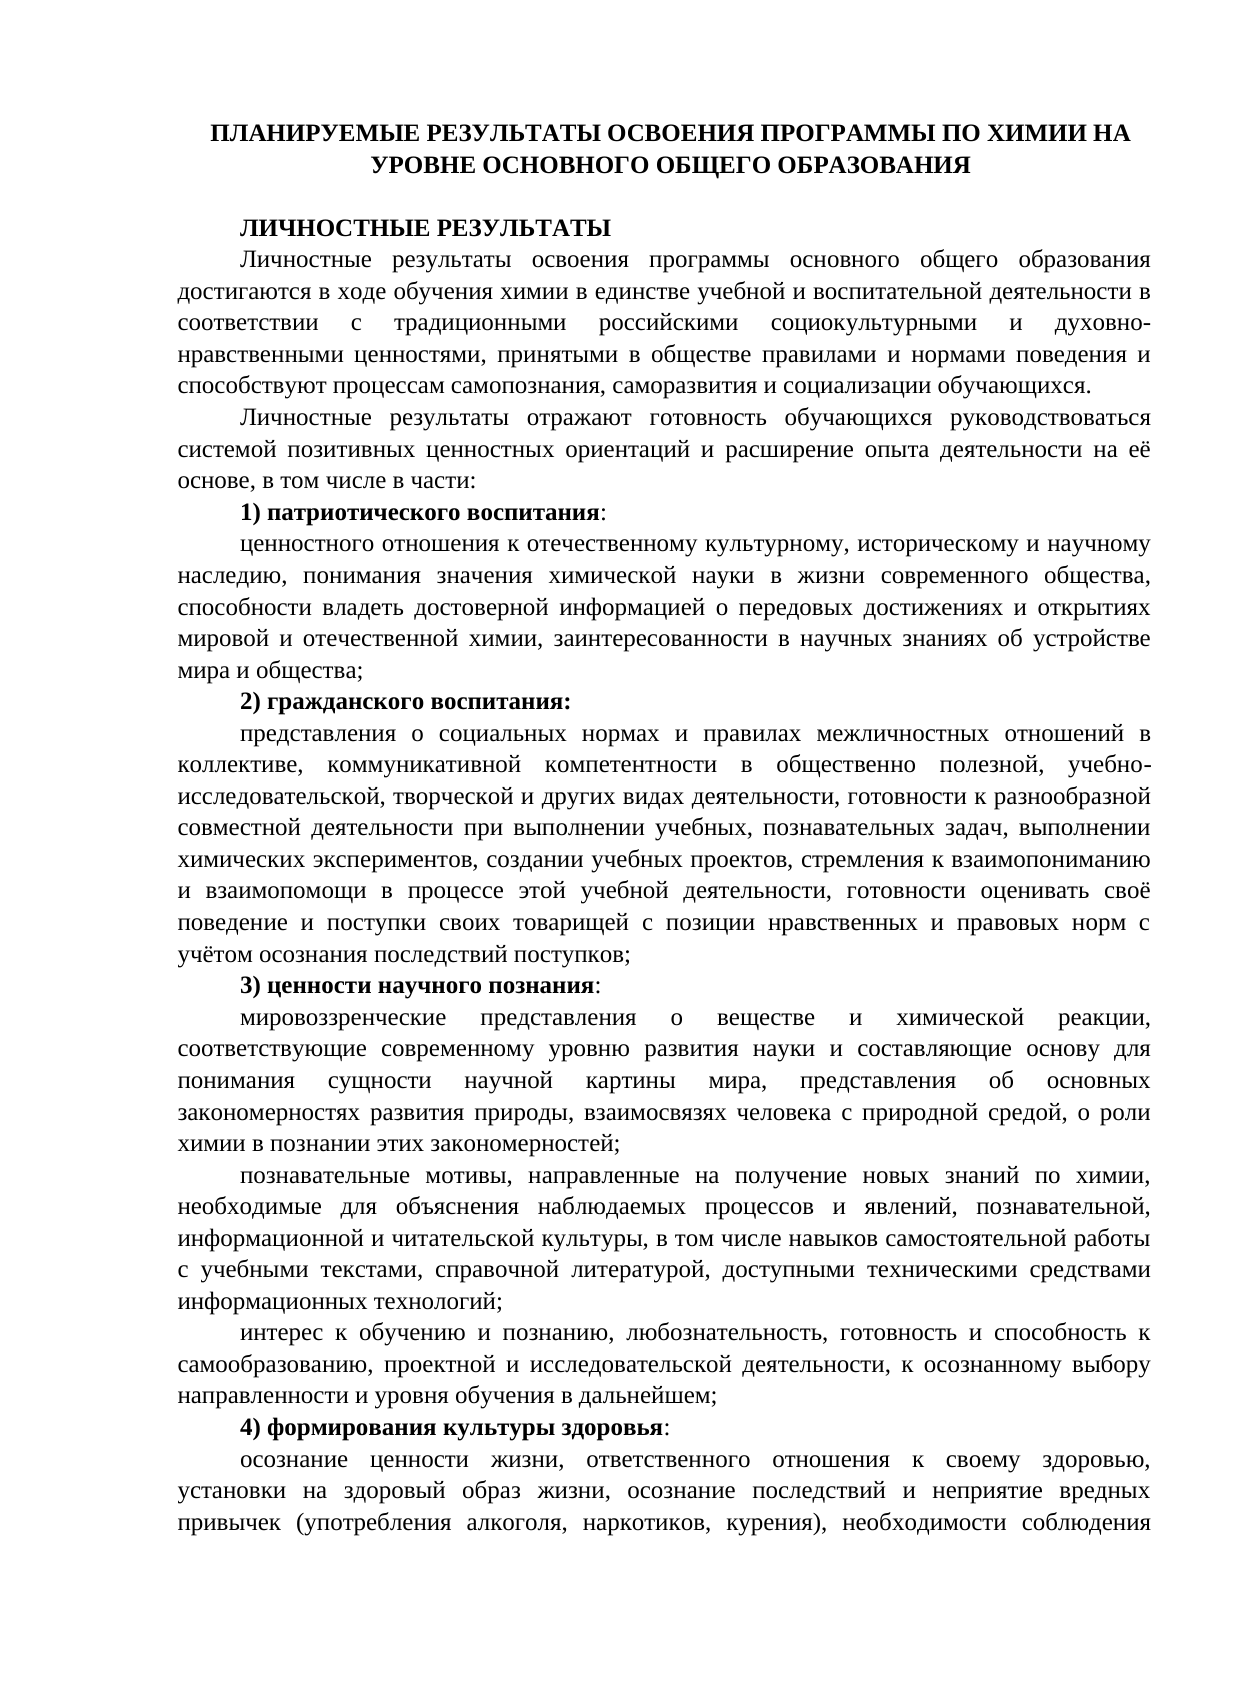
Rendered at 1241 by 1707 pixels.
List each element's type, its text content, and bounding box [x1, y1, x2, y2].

text ЛИЧНОСТНЫЕ РЕЗУЛЬТАТЫ [177, 213, 1152, 242]
text 4) формирования культуры здоровья: [177, 1412, 1152, 1441]
text мировоззренческие представления о веществе и химической реакции, соответствующие современному уровню развития науки и составляющие основу для понимания сущности научной картины мира, представления об основных закономерностях развития природы, взаимосвязях человека с природной средой, о роли химии в познании этих закономерностей; [177, 1002, 1152, 1157]
text ценностного отношения к отечественному культурному, историческому и научному наследию, понимания значения химической науки в жизни современного общества, способности владеть достоверной информацией о передовых достижениях и открытиях мировой и отечественной химии, заинтересованности в научных знаниях об устройстве мира и общества; [177, 528, 1152, 683]
text 1) патриотического воспитания: [177, 497, 1152, 526]
text Личностные результаты отражают готовность обучающихся руководствоваться системой позитивных ценностных ориентаций и расширение опыта деятельности на её основе, в том числе в части: [177, 402, 1152, 494]
text 2) гражданского воспитания: [177, 686, 1152, 715]
text 3) ценности научного познания: [177, 970, 1152, 999]
text представления о социальных нормах и правилах межличностных отношений в коллективе, коммуникативной компетентности в общественно полезной, учебно­исследовательской, творческой и других видах деятельности, готовности к разнообразной совместной деятельности при выполнении учебных, познавательных задач, выполнении химических экспериментов, создании учебных проектов, стремления к взаимопониманию и взаимопомощи в процессе этой учебной деятельности, готовности оценивать своё поведение и поступки своих товарищей с позиции нравственных и правовых норм с учётом осознания последствий поступков; [177, 718, 1152, 967]
text познавательные мотивы, направленные на получение новых знаний по химии, необходимые для объяснения наблюдаемых процессов и явлений, познавательной, информационной и читательской культуры, в том числе навыков самостоятельной работы с учебными текстами, справочной литературой, доступными техническими средствами информационных технологий; [177, 1160, 1152, 1315]
text Личностные результаты освоения программы основного общего образования достигаются в ходе обучения химии в единстве учебной и воспитательной деятельности в соответствии с традиционными российскими социокультурными и духовно-нравственными ценностями, принятыми в обществе правилами и нормами поведения и способствуют процессам самопознания, саморазвития и социализации обучающихся. [177, 244, 1152, 399]
text интерес к обучению и познанию, любознательность, готовность и способность к самообразованию, проектной и исследовательской деятельности, к осознанному выбору направленности и уровня обучения в дальнейшем; [177, 1317, 1152, 1409]
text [177, 1444, 1152, 1536]
text ПЛАНИРУЕМЫЕ РЕЗУЛЬТАТЫ ОСВОЕНИЯ ПРОГРАММЫ ПО ХИМИИ НА УРОВНЕ ОСНОВНОГО ОБЩЕГО ОБРАЗОВАНИЯ [190, 118, 1152, 178]
